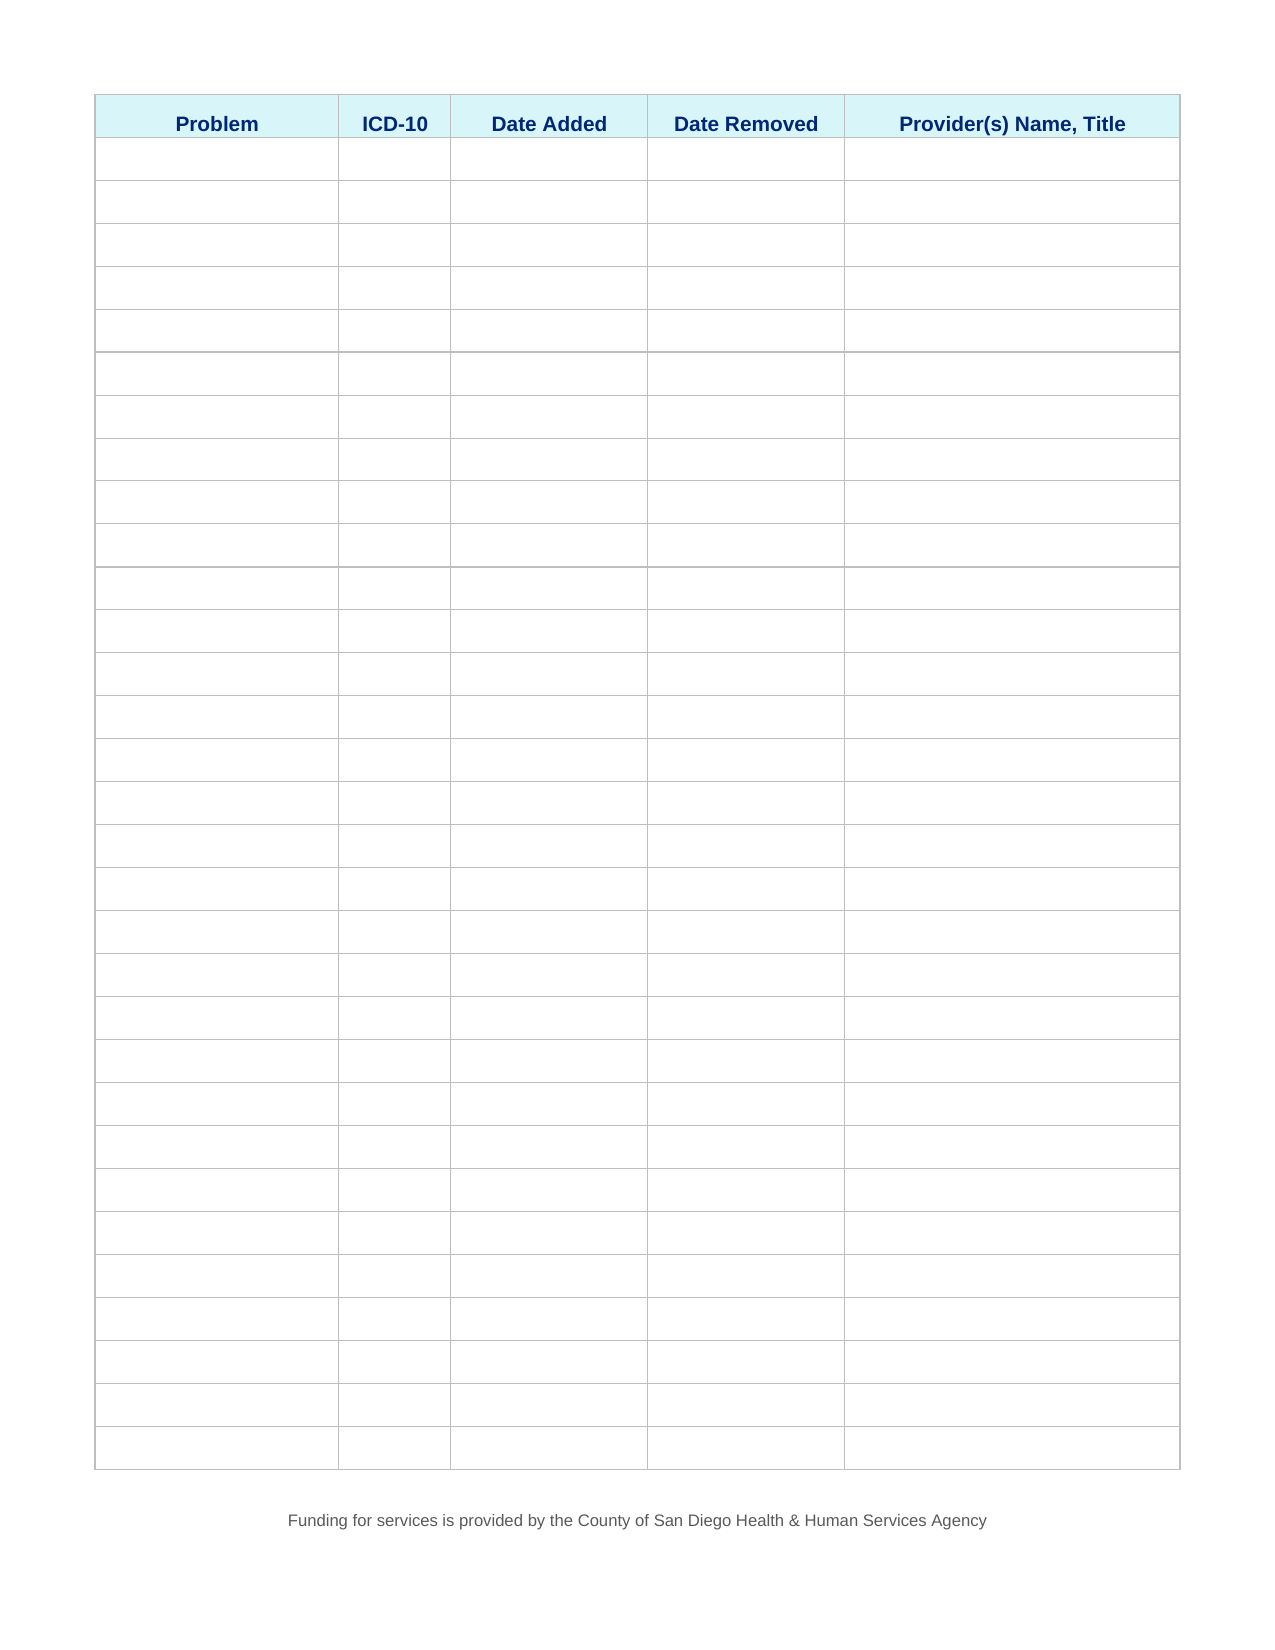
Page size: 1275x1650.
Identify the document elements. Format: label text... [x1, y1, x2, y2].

table_cell [845, 610, 1179, 652]
table_cell [845, 1298, 1179, 1340]
table_cell [648, 954, 844, 996]
table_cell [648, 825, 844, 867]
table_cell [451, 610, 647, 652]
table_cell [451, 1083, 647, 1125]
table_cell [339, 1040, 450, 1082]
table_cell [648, 911, 844, 953]
table_cell [451, 825, 647, 867]
table_cell [845, 997, 1179, 1039]
table_cell [339, 439, 450, 480]
table_cell [451, 868, 647, 910]
table_cell [648, 1427, 844, 1469]
table_cell [451, 1384, 647, 1426]
table_cell [845, 138, 1179, 179]
table_cell [648, 353, 844, 394]
table_cell [96, 1427, 338, 1469]
table_cell [339, 653, 450, 695]
table_cell [339, 267, 450, 308]
table_cell [845, 1126, 1179, 1168]
table_cell [96, 997, 338, 1039]
table_cell [96, 1126, 338, 1168]
table_cell [648, 653, 844, 695]
table_cell [451, 739, 647, 781]
table_cell [96, 439, 338, 480]
table_cell [648, 181, 844, 223]
table_cell [845, 181, 1179, 223]
table_cell [845, 1169, 1179, 1211]
table_header ICD-10 [339, 95, 450, 137]
table_cell [648, 1384, 844, 1426]
table_cell [648, 1169, 844, 1211]
table_cell [451, 1169, 647, 1211]
table_cell [96, 868, 338, 910]
table_cell [339, 1212, 450, 1254]
table_cell [451, 224, 647, 266]
table_cell [648, 524, 844, 566]
table_cell [845, 653, 1179, 695]
table_cell [845, 782, 1179, 824]
table_cell [339, 353, 450, 394]
table_cell [451, 696, 647, 738]
table_cell [451, 954, 647, 996]
table_cell [339, 954, 450, 996]
table_cell [339, 181, 450, 223]
table_cell [451, 396, 647, 437]
table_cell [845, 696, 1179, 738]
table_cell [648, 610, 844, 652]
table_cell [451, 1341, 647, 1383]
table_cell [845, 868, 1179, 910]
table_cell [96, 954, 338, 996]
table_cell [339, 739, 450, 781]
table_cell [339, 1427, 450, 1469]
table_cell [451, 439, 647, 480]
table_header Date Removed [648, 95, 844, 137]
table_cell [96, 1341, 338, 1383]
table_cell [648, 782, 844, 824]
table_cell [339, 310, 450, 351]
table_cell [339, 396, 450, 437]
table_cell [451, 481, 647, 523]
table_cell [96, 739, 338, 781]
table_cell [339, 138, 450, 179]
table_cell [845, 1212, 1179, 1254]
table_cell [96, 825, 338, 867]
table_cell [845, 739, 1179, 781]
table_cell [339, 696, 450, 738]
table_cell [339, 997, 450, 1039]
table_cell [451, 568, 647, 609]
table_cell [451, 1126, 647, 1168]
table_cell [451, 181, 647, 223]
table_cell [339, 1169, 450, 1211]
table_cell [648, 310, 844, 351]
table_cell [339, 911, 450, 953]
table_cell [648, 1212, 844, 1254]
table_cell [845, 1427, 1179, 1469]
table_cell [96, 782, 338, 824]
table_cell [451, 782, 647, 824]
table_cell [339, 1298, 450, 1340]
table_cell [451, 1255, 647, 1297]
text Funding for services is provided by the County of San Diego Health & Human Services Agency [286, 1511, 989, 1530]
table_cell [845, 825, 1179, 867]
table_cell [845, 1040, 1179, 1082]
table_cell [451, 1212, 647, 1254]
table_cell [648, 868, 844, 910]
table_cell [648, 1126, 844, 1168]
table_cell [339, 1384, 450, 1426]
table_cell [648, 997, 844, 1039]
table_cell [648, 224, 844, 266]
table_cell [648, 1255, 844, 1297]
table_cell [96, 481, 338, 523]
table_cell [451, 310, 647, 351]
table_cell [648, 439, 844, 480]
table_cell [339, 1255, 450, 1297]
table_cell [339, 568, 450, 609]
table_cell [845, 224, 1179, 266]
table_cell [339, 610, 450, 652]
table_cell [451, 1427, 647, 1469]
table_cell [96, 181, 338, 223]
table_cell [339, 868, 450, 910]
table_cell [96, 1384, 338, 1426]
table_cell [96, 1212, 338, 1254]
table_cell [845, 481, 1179, 523]
table_cell [648, 1040, 844, 1082]
table_cell [451, 1040, 647, 1082]
table_cell [845, 396, 1179, 437]
table_cell [648, 396, 844, 437]
table_cell [845, 524, 1179, 566]
table_cell [451, 353, 647, 394]
table_cell [648, 696, 844, 738]
table_cell [339, 224, 450, 266]
table_cell [96, 610, 338, 652]
table_cell [648, 138, 844, 179]
table_cell [648, 1341, 844, 1383]
table_cell [451, 524, 647, 566]
table_cell [451, 138, 647, 179]
table_cell [648, 568, 844, 609]
table_cell [96, 653, 338, 695]
table_cell [96, 1083, 338, 1125]
table_cell [845, 568, 1179, 609]
table_cell [96, 310, 338, 351]
table_cell [648, 1083, 844, 1125]
table_cell [339, 1083, 450, 1125]
table_cell [648, 481, 844, 523]
table_cell [451, 653, 647, 695]
table_cell [648, 267, 844, 308]
table_cell [648, 739, 844, 781]
table_cell [845, 310, 1179, 351]
table_cell [451, 267, 647, 308]
table_header Date Added [451, 95, 647, 137]
table_cell [339, 1126, 450, 1168]
table_cell [96, 1298, 338, 1340]
table_cell [96, 568, 338, 609]
table_cell [845, 439, 1179, 480]
table_cell [845, 1255, 1179, 1297]
table_cell [96, 1040, 338, 1082]
table_cell [96, 353, 338, 394]
table_header Provider(s) Name, Title [845, 95, 1179, 137]
table_cell [96, 267, 338, 308]
table_cell [96, 396, 338, 437]
table_cell [845, 1341, 1179, 1383]
table_cell [339, 782, 450, 824]
table_cell [96, 224, 338, 266]
table_cell [339, 481, 450, 523]
table_cell [451, 911, 647, 953]
table_cell [96, 1169, 338, 1211]
table_cell [96, 524, 338, 566]
table_cell [648, 1298, 844, 1340]
table_cell [451, 1298, 647, 1340]
table_cell [451, 997, 647, 1039]
table_header Problem [96, 95, 338, 137]
table_cell [845, 1083, 1179, 1125]
table_cell [339, 825, 450, 867]
table_cell [845, 1384, 1179, 1426]
table_cell [845, 353, 1179, 394]
table_cell [845, 911, 1179, 953]
table_cell [339, 1341, 450, 1383]
table_cell [845, 267, 1179, 308]
table_cell [96, 911, 338, 953]
table_cell [96, 1255, 338, 1297]
table_cell [96, 138, 338, 179]
table_cell [339, 524, 450, 566]
table_cell [96, 696, 338, 738]
table_cell [845, 954, 1179, 996]
